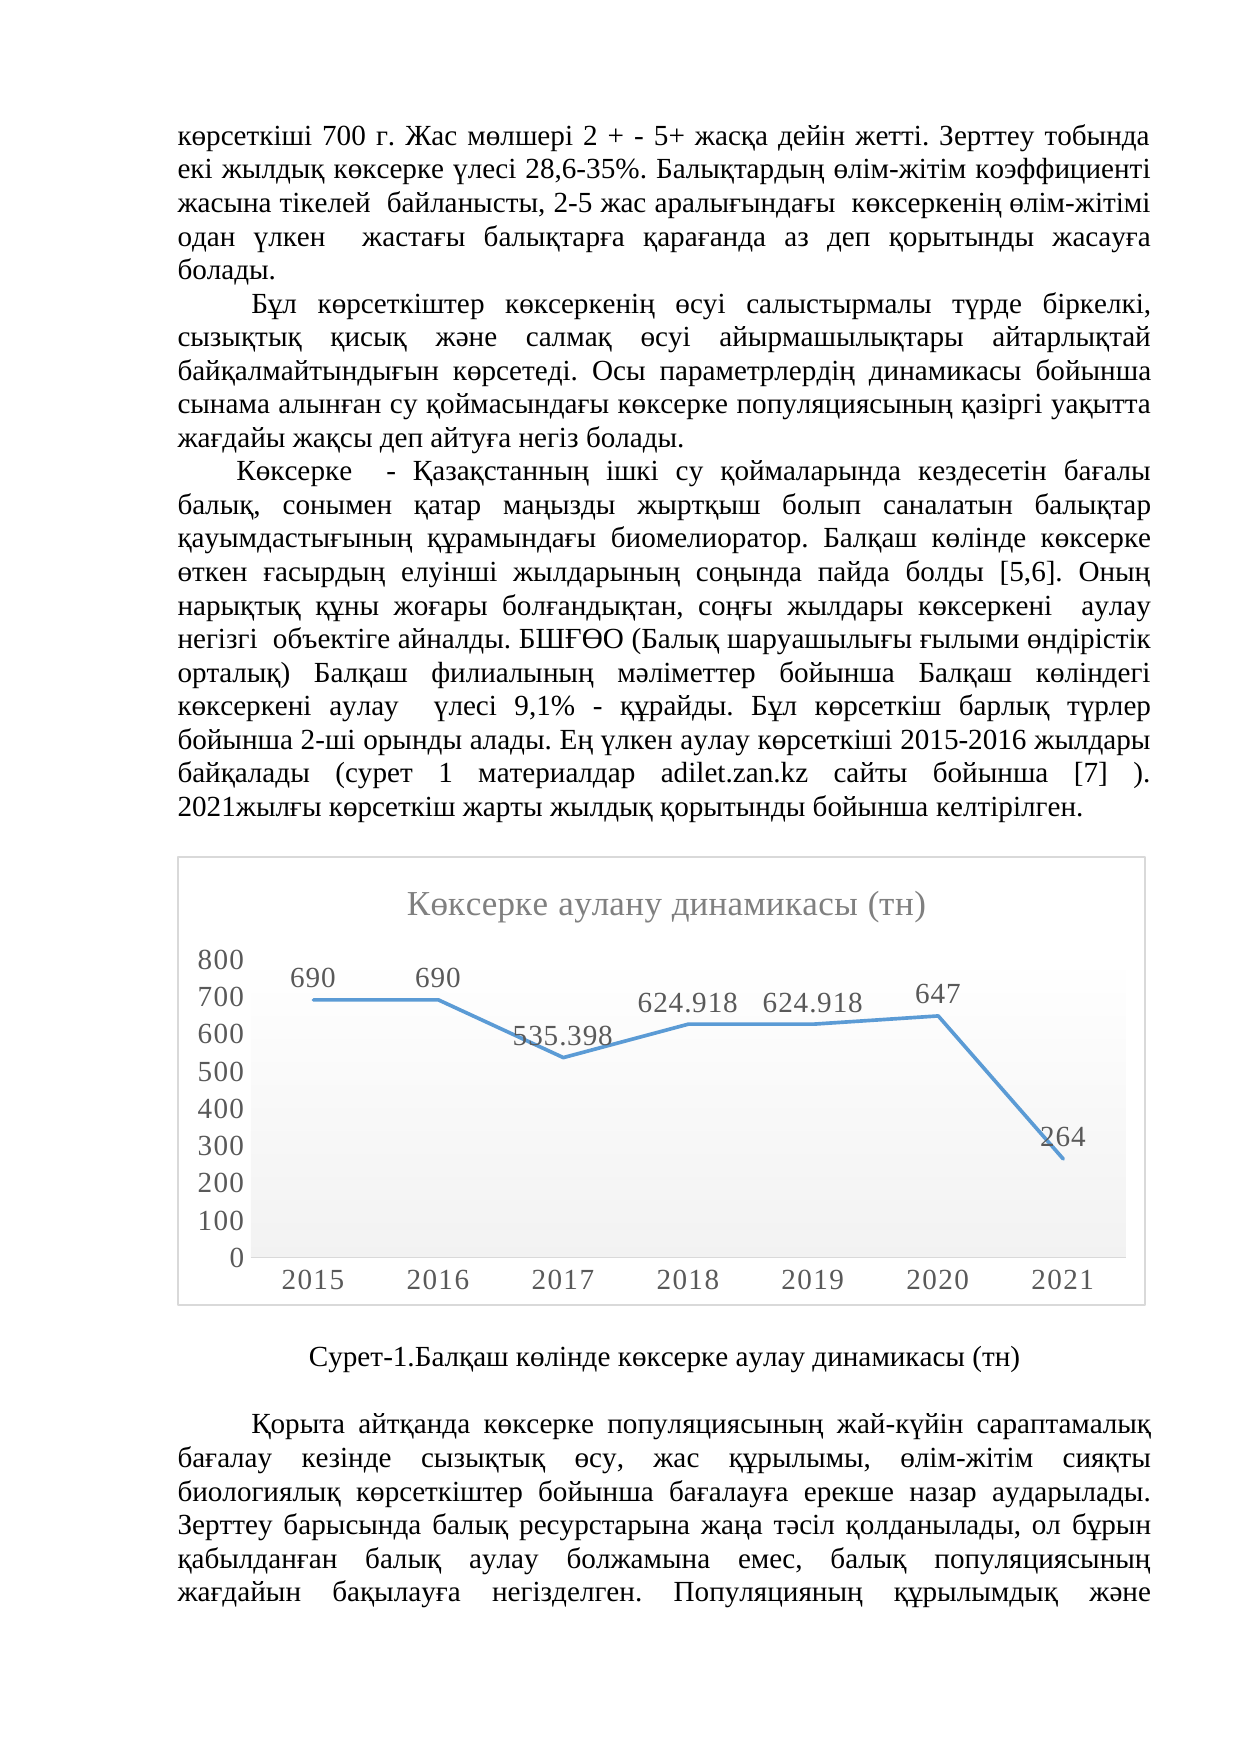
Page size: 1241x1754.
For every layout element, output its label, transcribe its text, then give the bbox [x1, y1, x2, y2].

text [177, 118, 1152, 286]
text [177, 1407, 1152, 1608]
text Көксерке - Қазақстанның ішкі су қоймаларында кездесетін бағалы балық, сонымен қатар маңызды жыртқыш болып саналатын балықтар қауымдастығының құрамындағы биомелиоратор. Балқаш көлінде көксерке өткен ғасырдың елуінші жылдарының соңында пайда болды [5,6]. Оның нарықтық құны жоғары болғандықтан, соңғы жылдары көксеркені аулау негізгі объектіге айналды. БШҒӨО (Балық шаруашылығы ғылыми өндірістік орталық) Балқаш филиалының мәліметтер бойынша Балқаш көліндегі көксеркені аулау үлесі 9,1% - құрайды. Бұл көрсеткіш барлық түрлер бойынша 2-ші орынды алады. Ең үлкен аулау көрсеткіші 2015-2016 жылдары байқалады (сурет 1 материалдар adilet.zan.kz сайты бойынша [7] ). 2021жылғы көрсеткіш жарты жылдық қорытынды бойынша келтірілген. [177, 453, 1152, 822]
text Бұл көрсеткіштер көксеркенің өсуі салыстырмалы түрде біркелкі, сызықтық қисық және салмақ өсуі айырмашылықтары айтарлықтай байқалмайтындығын көрсетеді. Осы параметрлердің динамикасы бойынша сынама алынған су қоймасындағы көксерке популяциясының қазіргі уақытта жағдайы жақсы деп айтуға негіз болады. [177, 286, 1152, 453]
text Сурет-1.Балқаш көлінде көксерке аулау динамикасы (тн) [177, 1339, 1152, 1373]
